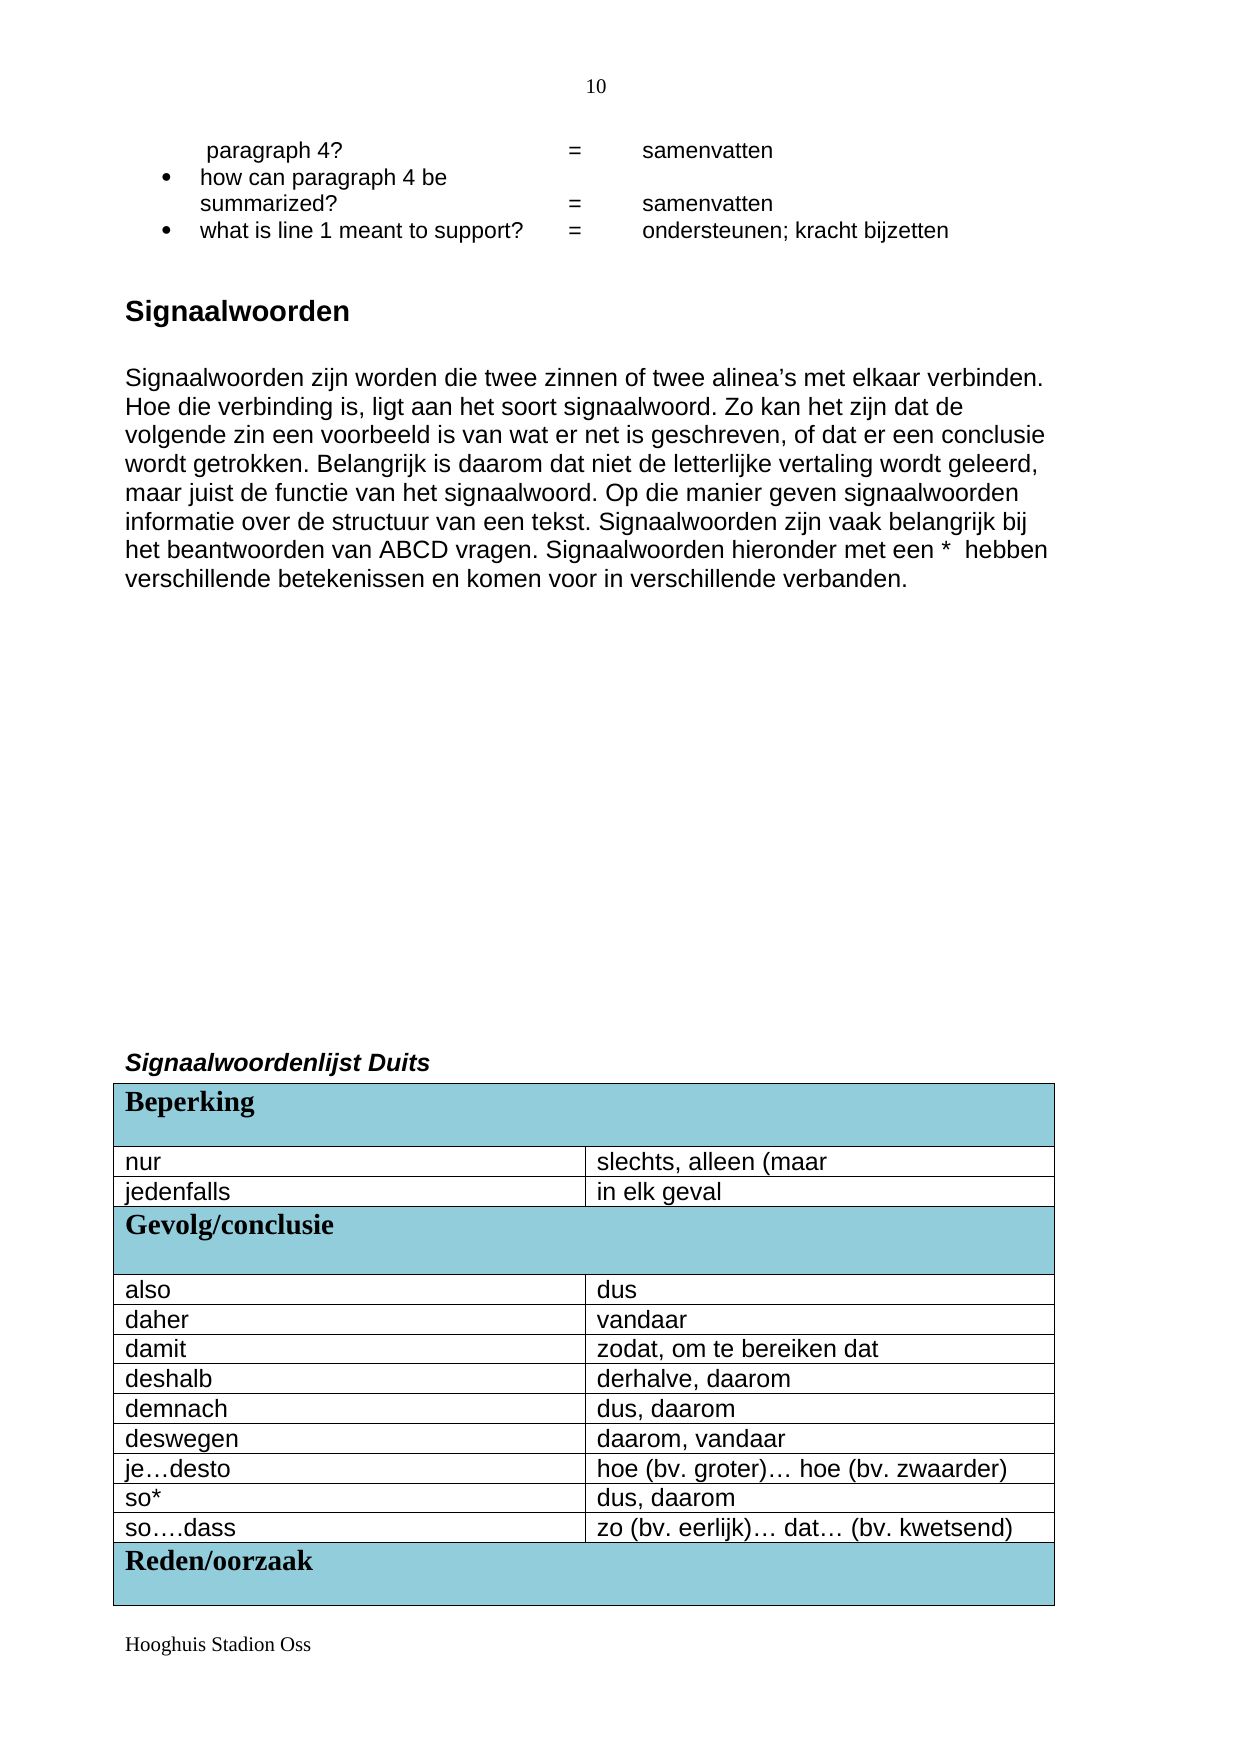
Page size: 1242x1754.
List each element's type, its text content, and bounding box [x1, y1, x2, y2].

table_cell dus, daarom [586, 1394, 1054, 1423]
text Signaalwoorden zijn worden die twee zinnen of twee alinea’s met elkaar verbinden. Hoe die verbinding is, ligt aan het soort signaalwoord. Zo kan het zijn dat de volgende zin een voorbeeld is van wat er net is geschreven, of dat er een conclusie wordt getrokken. Belangrijk is daarom dat niet de letterlijke vertaling wordt geleerd, maar juist de functie van het signaalwoord. Op die manier geven signaalwoorden informatie over de structuur van een tekst. Signaalwoorden zijn vaak belangrijk bij het beantwoorden van ABCD vragen. Signaalwoorden hieronder met een * hebben verschillende betekenissen en komen voor in verschillende verbanden. [125, 363, 1067, 593]
table_cell so….dass [114, 1513, 585, 1542]
table_cell deswegen [114, 1424, 585, 1453]
text summarized? = samenvatten [200, 190, 1067, 217]
table_cell hoe (bv. groter)… hoe (bv. zwaarder) [586, 1454, 1054, 1482]
table_cell dus, daarom [586, 1484, 1054, 1512]
table_header Beperking [114, 1084, 1054, 1146]
list how can paragraph 4 be [162, 164, 1067, 190]
table_cell jedenfalls [114, 1177, 585, 1206]
table_cell zodat, om te bereiken dat [586, 1335, 1054, 1363]
subtitle Signaalwoordenlijst Duits [125, 1048, 1067, 1077]
subtitle Signaalwoorden [125, 294, 1067, 328]
text paragraph 4? = samenvatten [200, 137, 1067, 164]
table_cell Reden/oorzaak [114, 1543, 1054, 1605]
table_cell je…desto [114, 1454, 585, 1482]
table_cell daarom, vandaar [586, 1424, 1054, 1453]
table_cell demnach [114, 1394, 585, 1423]
table_cell zo (bv. eerlijk)… dat… (bv. kwetsend) [586, 1513, 1054, 1542]
table_cell deshalb [114, 1364, 585, 1393]
table_cell slechts, alleen (maar [586, 1147, 1054, 1176]
list what is line 1 meant to support? = ondersteunen; kracht bijzetten [162, 217, 1067, 243]
table_cell damit [114, 1335, 585, 1363]
table_cell nur [114, 1147, 585, 1176]
table_cell vandaar [586, 1305, 1054, 1333]
table_cell dus [586, 1275, 1054, 1304]
table_cell Gevolg/conclusie [114, 1207, 1054, 1274]
table_cell derhalve, daarom [586, 1364, 1054, 1393]
table_cell daher [114, 1305, 585, 1333]
table_cell so* [114, 1484, 585, 1512]
table_cell in elk geval [586, 1177, 1054, 1206]
table_cell also [114, 1275, 585, 1304]
